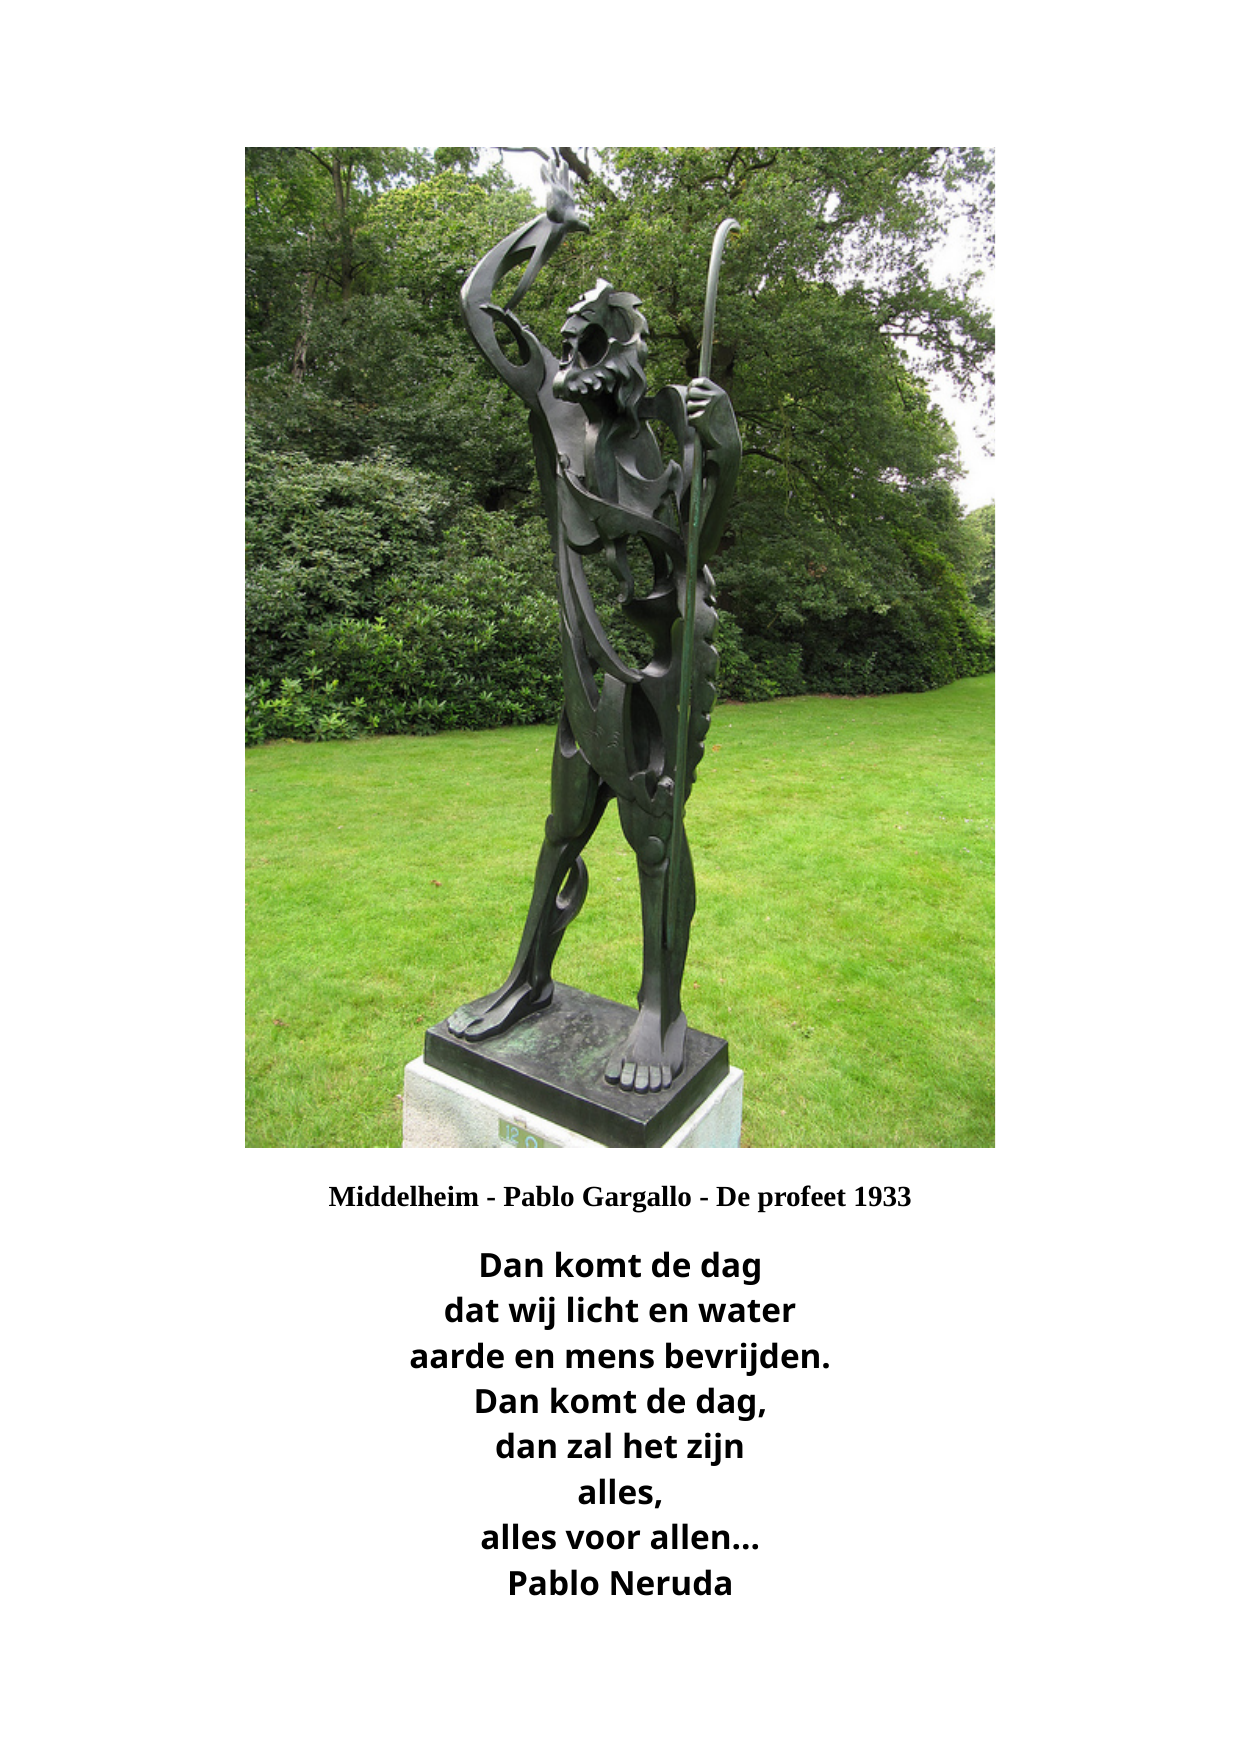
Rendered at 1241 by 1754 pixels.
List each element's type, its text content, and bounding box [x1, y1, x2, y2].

text dat wij licht en water [148, 1287, 1093, 1332]
text alles voor allen… [148, 1514, 1093, 1559]
text Middelheim - Pablo Gargallo - De profeet 1933 [148, 1179, 1093, 1212]
text Pablo Neruda [148, 1559, 1093, 1605]
text Dan komt de dag, [148, 1378, 1093, 1423]
text dan zal het zijn [148, 1423, 1093, 1469]
text alles, [148, 1469, 1093, 1514]
text Dan komt de dag [148, 1242, 1093, 1287]
picture [245, 147, 995, 1148]
text aarde en mens bevrijden. [148, 1332, 1093, 1378]
